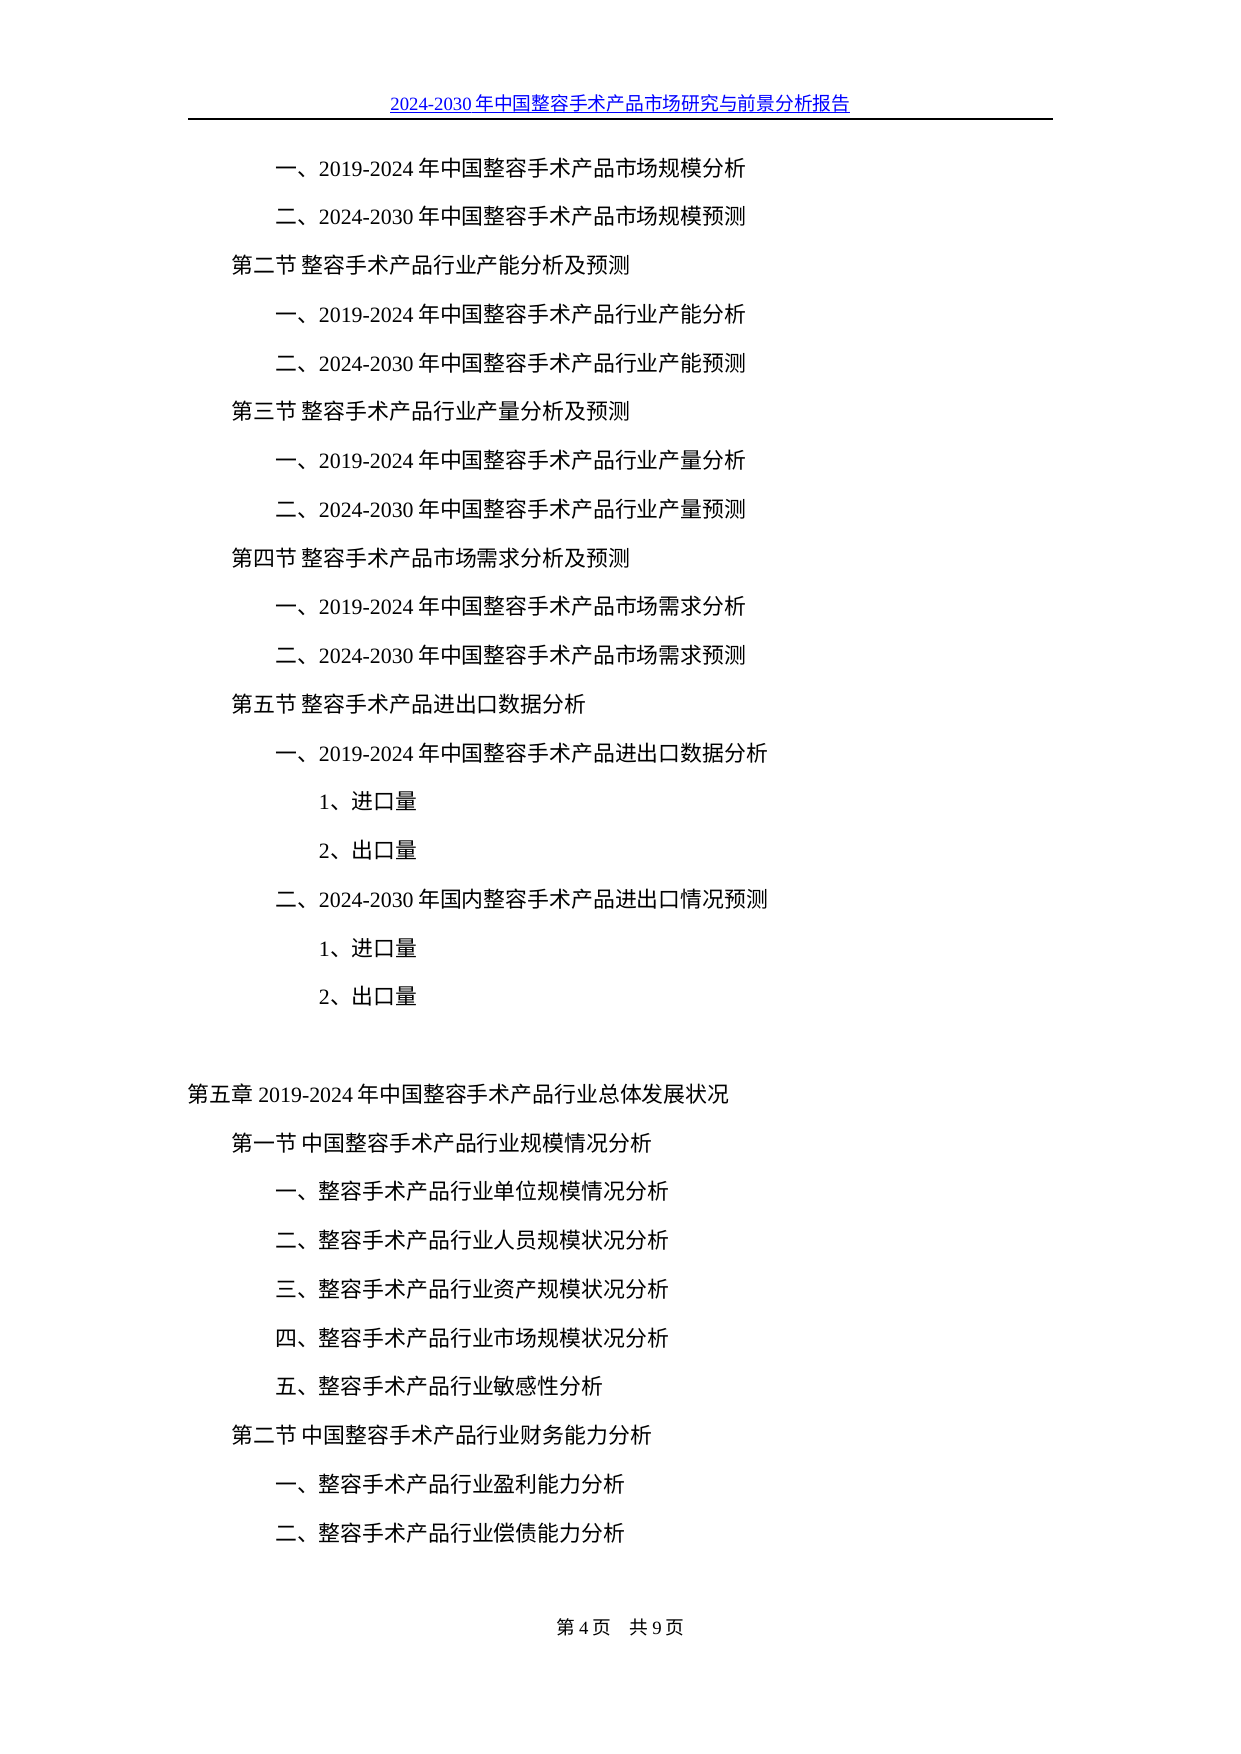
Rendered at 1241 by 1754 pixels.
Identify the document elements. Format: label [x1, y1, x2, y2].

text [187, 150, 1053, 1548]
